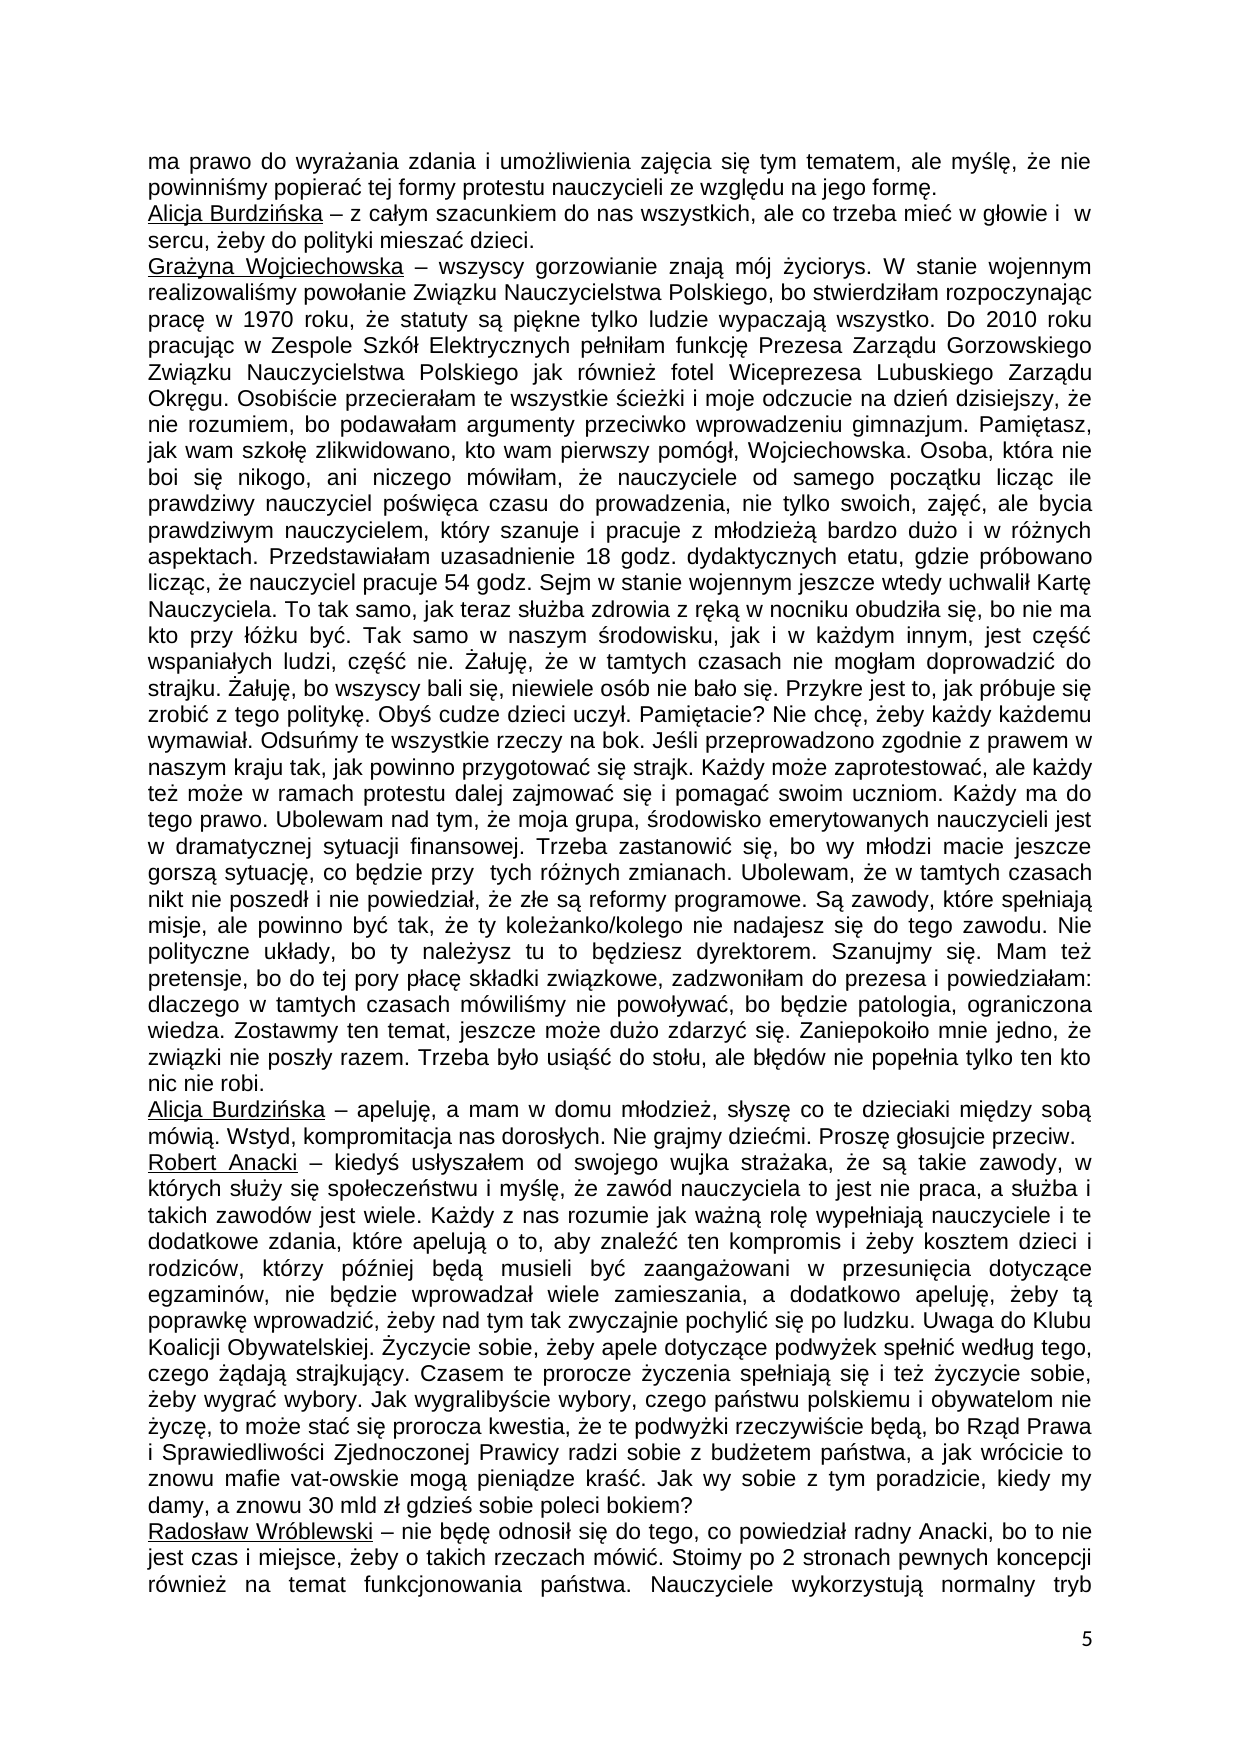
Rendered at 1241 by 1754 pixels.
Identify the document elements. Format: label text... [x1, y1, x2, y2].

text Alicja Burdzińska – z całym szacunkiem do nas wszystkich, ale co trzeba mieć w głowie i w sercu, żeby do polityki mieszać dzieci. [148, 200, 1093, 253]
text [148, 1518, 1093, 1597]
text Robert Anacki – kiedyś usłyszałem od swojego wujka strażaka, że są takie zawody, w których służy się społeczeństwu i myślę, że zawód nauczyciela to jest nie praca, a służba i takich zawodów jest wiele. Każdy z nas rozumie jak ważną rolę wypełniają nauczyciele i te dodatkowe zdania, które apelują o to, aby znaleźć ten kompromis i żeby kosztem dzieci i rodziców, którzy później będą musieli być zaangażowani w przesunięcia dotyczące egzaminów, nie będzie wprowadzał wiele zamieszania, a dodatkowo apeluję, żeby tą poprawkę wprowadzić, żeby nad tym tak zwyczajnie pochylić się po ludzku. Uwaga do Klubu Koalicji Obywatelskiej. Życzycie sobie, żeby apele dotyczące podwyżek spełnić według tego, czego żądają strajkujący. Czasem te prorocze życzenia spełniają się i też życzycie sobie, żeby wygrać wybory. Jak wygralibyście wybory, czego państwu polskiemu i obywatelom nie życzę, to może stać się prorocza kwestia, że te podwyżki rzeczywiście będą, bo Rząd Prawa i Sprawiedliwości Zjednoczonej Prawicy radzi sobie z budżetem państwa, a jak wrócicie to znowu mafie vat-owskie mogą pieniądze kraść. Jak wy sobie z tym poradzicie, kiedy my damy, a znowu 30 mld zł gdzieś sobie poleci bokiem? [148, 1149, 1093, 1518]
text Alicja Burdzińska – apeluję, a mam w domu młodzież, słyszę co te dzieciaki między sobą mówią. Wstyd, kompromitacja nas dorosłych. Nie grajmy dziećmi. Proszę głosujcie przeciw. [148, 1096, 1093, 1149]
text Grażyna Wojciechowska – wszyscy gorzowianie znają mój życiorys. W stanie wojennym realizowaliśmy powołanie Związku Nauczycielstwa Polskiego, bo stwierdziłam rozpoczynając pracę w 1970 roku, że statuty są piękne tylko ludzie wypaczają wszystko. Do 2010 roku pracując w Zespole Szkół Elektrycznych pełniłam funkcję Prezesa Zarządu Gorzowskiego Związku Nauczycielstwa Polskiego jak również fotel Wiceprezesa Lubuskiego Zarządu Okręgu. Osobiście przecierałam te wszystkie ścieżki i moje odczucie na dzień dzisiejszy, że nie rozumiem, bo podawałam argumenty przeciwko wprowadzeniu gimnazjum. Pamiętasz, jak wam szkołę zlikwidowano, kto wam pierwszy pomógł, Wojciechowska. Osoba, która nie boi się nikogo, ani niczego mówiłam, że nauczyciele od samego początku licząc ile prawdziwy nauczyciel poświęca czasu do prowadzenia, nie tylko swoich, zajęć, ale bycia prawdziwym nauczycielem, który szanuje i pracuje z młodzieżą bardzo dużo i w różnych aspektach. Przedstawiałam uzasadnienie 18 godz. dydaktycznych etatu, gdzie próbowano licząc, że nauczyciel pracuje 54 godz. Sejm w stanie wojennym jeszcze wtedy uchwalił Kartę Nauczyciela. To tak samo, jak teraz służba zdrowia z ręką w nocniku obudziła się, bo nie ma kto przy łóżku być. Tak samo w naszym środowisku, jak i w każdym innym, jest część wspaniałych ludzi, część nie. Żałuję, że w tamtych czasach nie mogłam doprowadzić do strajku. Żałuję, bo wszyscy bali się, niewiele osób nie bało się. Przykre jest to, jak próbuje się zrobić z tego politykę. Obyś cudze dzieci uczył. Pamiętacie? Nie chcę, żeby każdy każdemu wymawiał. Odsuńmy te wszystkie rzeczy na bok. Jeśli przeprowadzono zgodnie z prawem w naszym kraju tak, jak powinno przygotować się strajk. Każdy może zaprotestować, ale każdy też może w ramach protestu dalej zajmować się i pomagać swoim uczniom. Każdy ma do tego prawo. Ubolewam nad tym, że moja grupa, środowisko emerytowanych nauczycieli jest w dramatycznej sytuacji finansowej. Trzeba zastanowić się, bo wy młodzi macie jeszcze gorszą sytuację, co będzie przy tych różnych zmianach. Ubolewam, że w tamtych czasach nikt nie poszedł i nie powiedział, że złe są reformy programowe. Są zawody, które spełniają misje, ale powinno być tak, że ty koleżanko/kolego nie nadajesz się do tego zawodu. Nie polityczne układy, bo ty należysz tu to będziesz dyrektorem. Szanujmy się. Mam też pretensje, bo do tej pory płacę składki związkowe, zadzwoniłam do prezesa i powiedziałam: dlaczego w tamtych czasach mówiliśmy nie powoływać, bo będzie patologia, ograniczona wiedza. Zostawmy ten temat, jeszcze może dużo zdarzyć się. Zaniepokoiło mnie jedno, że związki nie poszły razem. Trzeba było usiąść do stołu, ale błędów nie popełnia tylko ten kto nic nie robi. [148, 253, 1093, 1096]
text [148, 148, 1093, 200]
